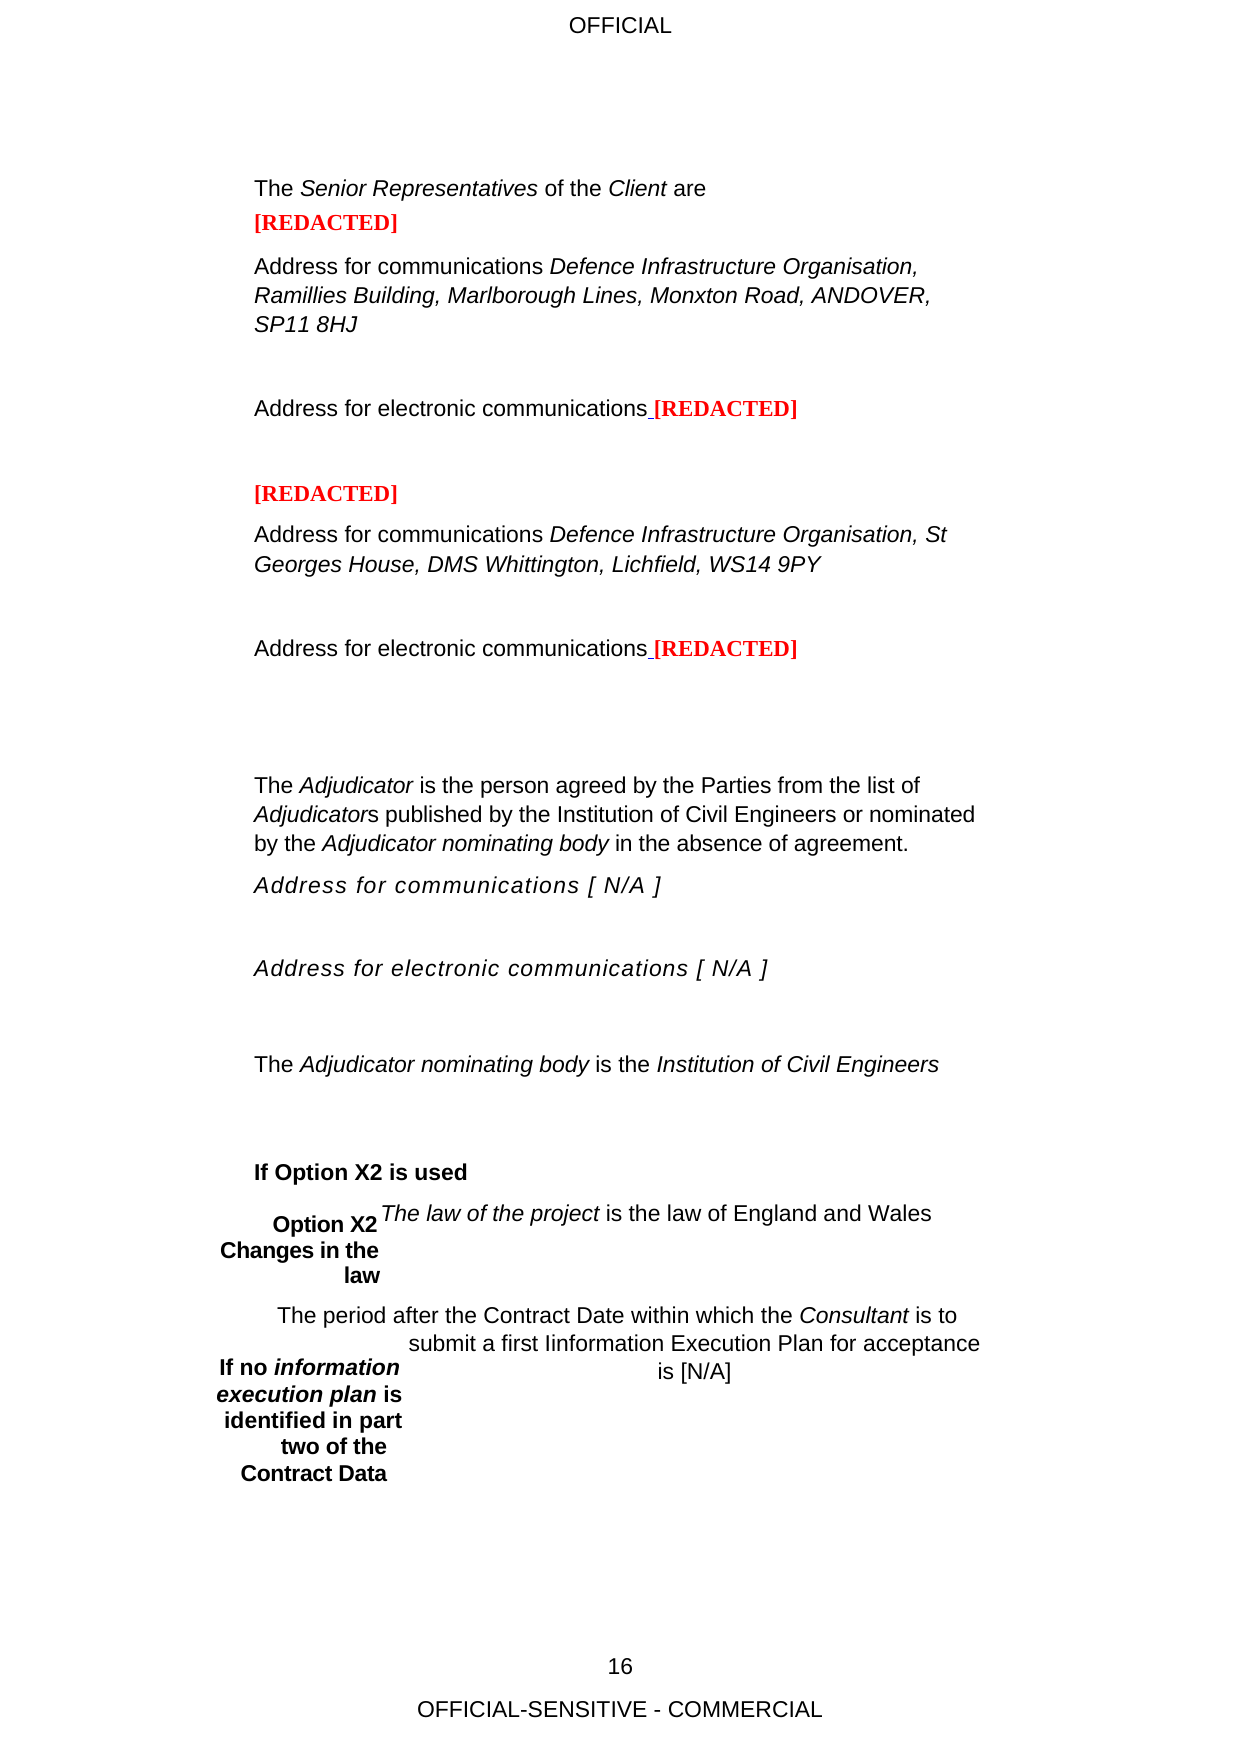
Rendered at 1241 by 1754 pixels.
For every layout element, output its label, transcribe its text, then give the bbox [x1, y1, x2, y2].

text Address for electronic communications [REDACTED] [254, 394, 986, 423]
text The period after the Contract Date within which the Consultant is to submit a first Iinformation Execution Plan for acceptance is [N/A] [254, 1301, 986, 1385]
text The Adjudicator nominating body is the Institution of Civil Engineers [254, 1051, 986, 1077]
text Address for electronic communications [REDACTED] [254, 634, 986, 663]
text The Adjudicator is the person agreed by the Parties from the list of Adjudicators published by the Institution of Civil Engineers or nominated by the Adjudicator nominating body in the absence of agreement. [254, 771, 986, 857]
text Address for electronic communications [ N/A ] [254, 956, 986, 982]
text Address for communications Defence Infrastructure Organisation, Ramillies Building, Marlborough Lines, Monxton Road, ANDOVER, SP11 8HJ [254, 251, 941, 338]
text [REDACTED] [254, 480, 986, 506]
text Address for communications [ N/A ] [254, 873, 986, 899]
text Address for communications Defence Infrastructure Organisation, St Georges House, DMS Whittington, Lichfield, WS14 9PY [254, 519, 971, 578]
text If Option X2 is used [254, 1159, 986, 1185]
text The law of the project is the law of England and Wales [254, 1201, 986, 1227]
text The Senior Representatives of the Client are [REDACTED] [254, 169, 986, 237]
